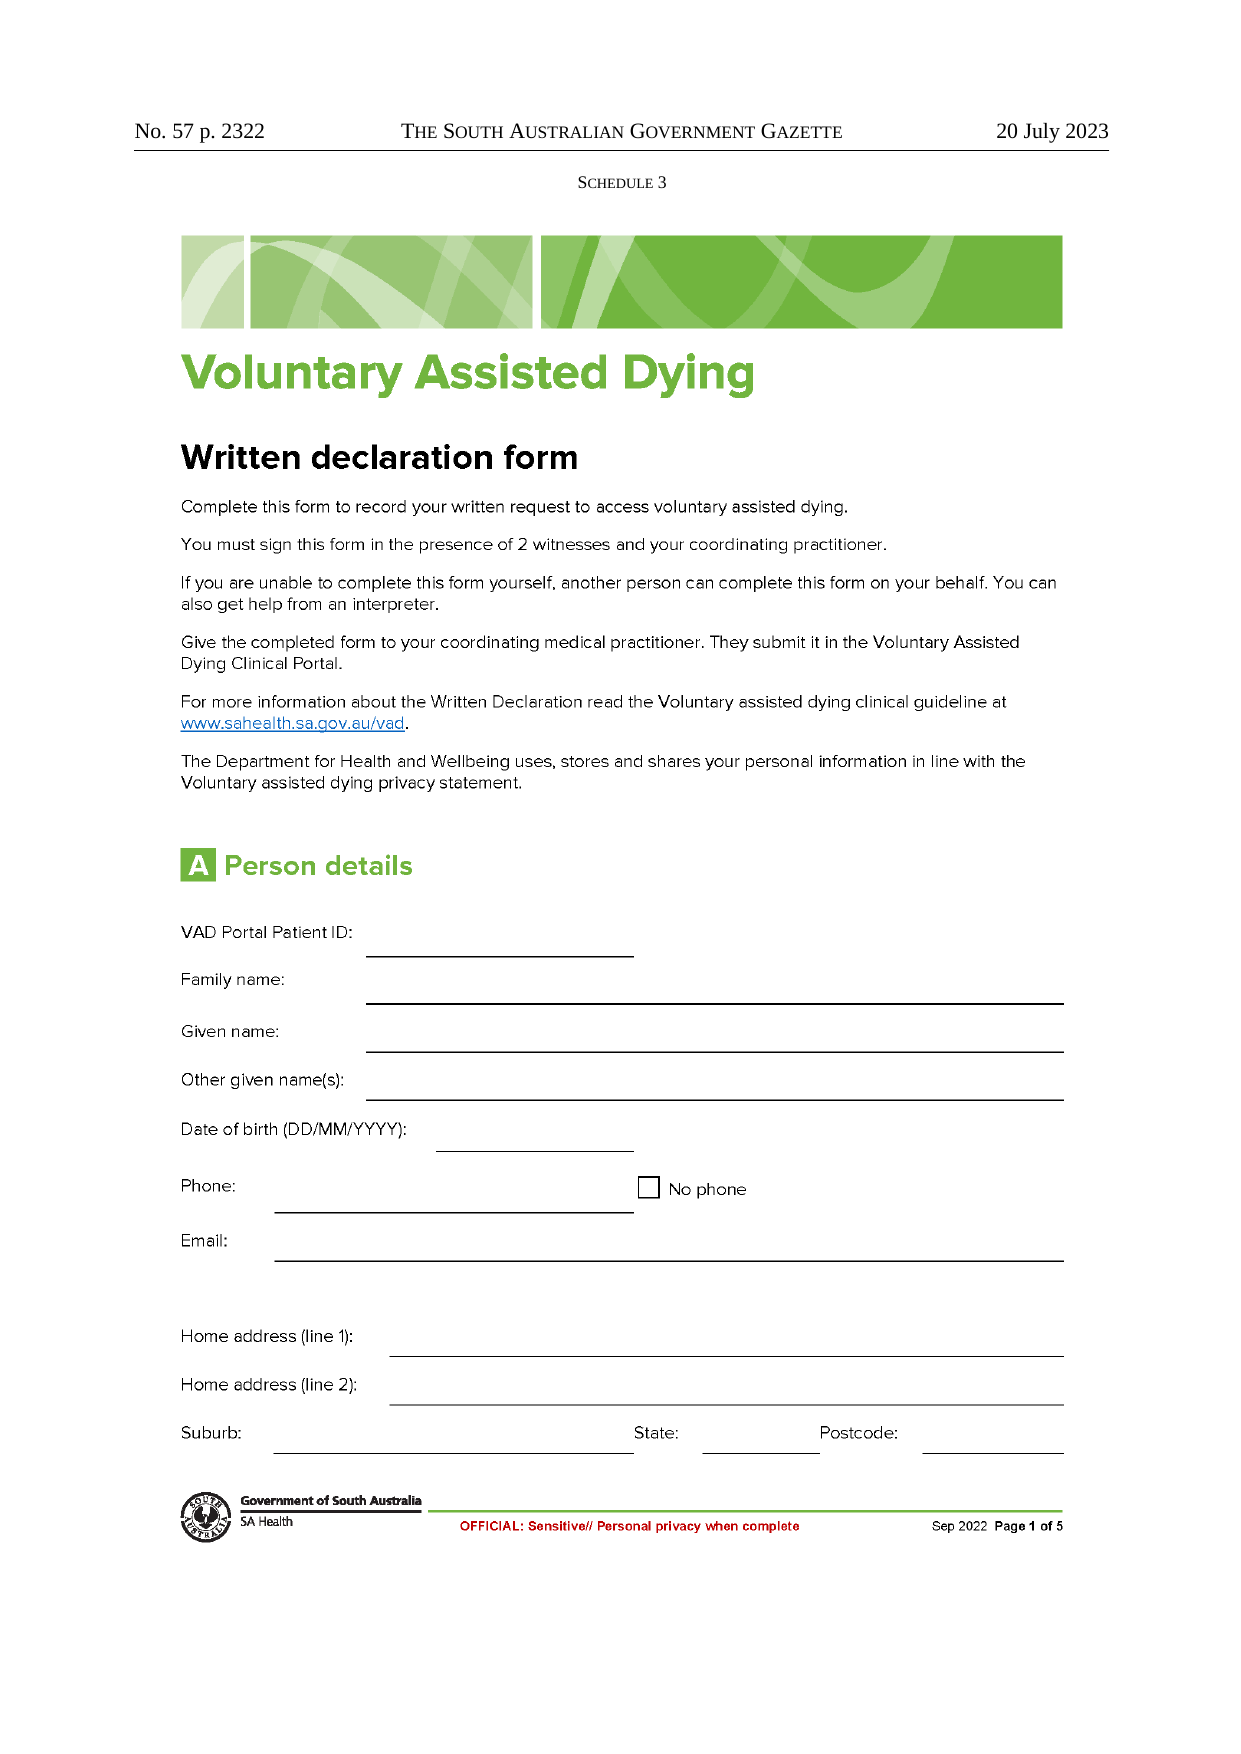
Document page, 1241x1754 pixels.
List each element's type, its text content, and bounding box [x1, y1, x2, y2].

picture [134, 192, 1109, 1571]
text Schedule 3 [134, 174, 1109, 192]
